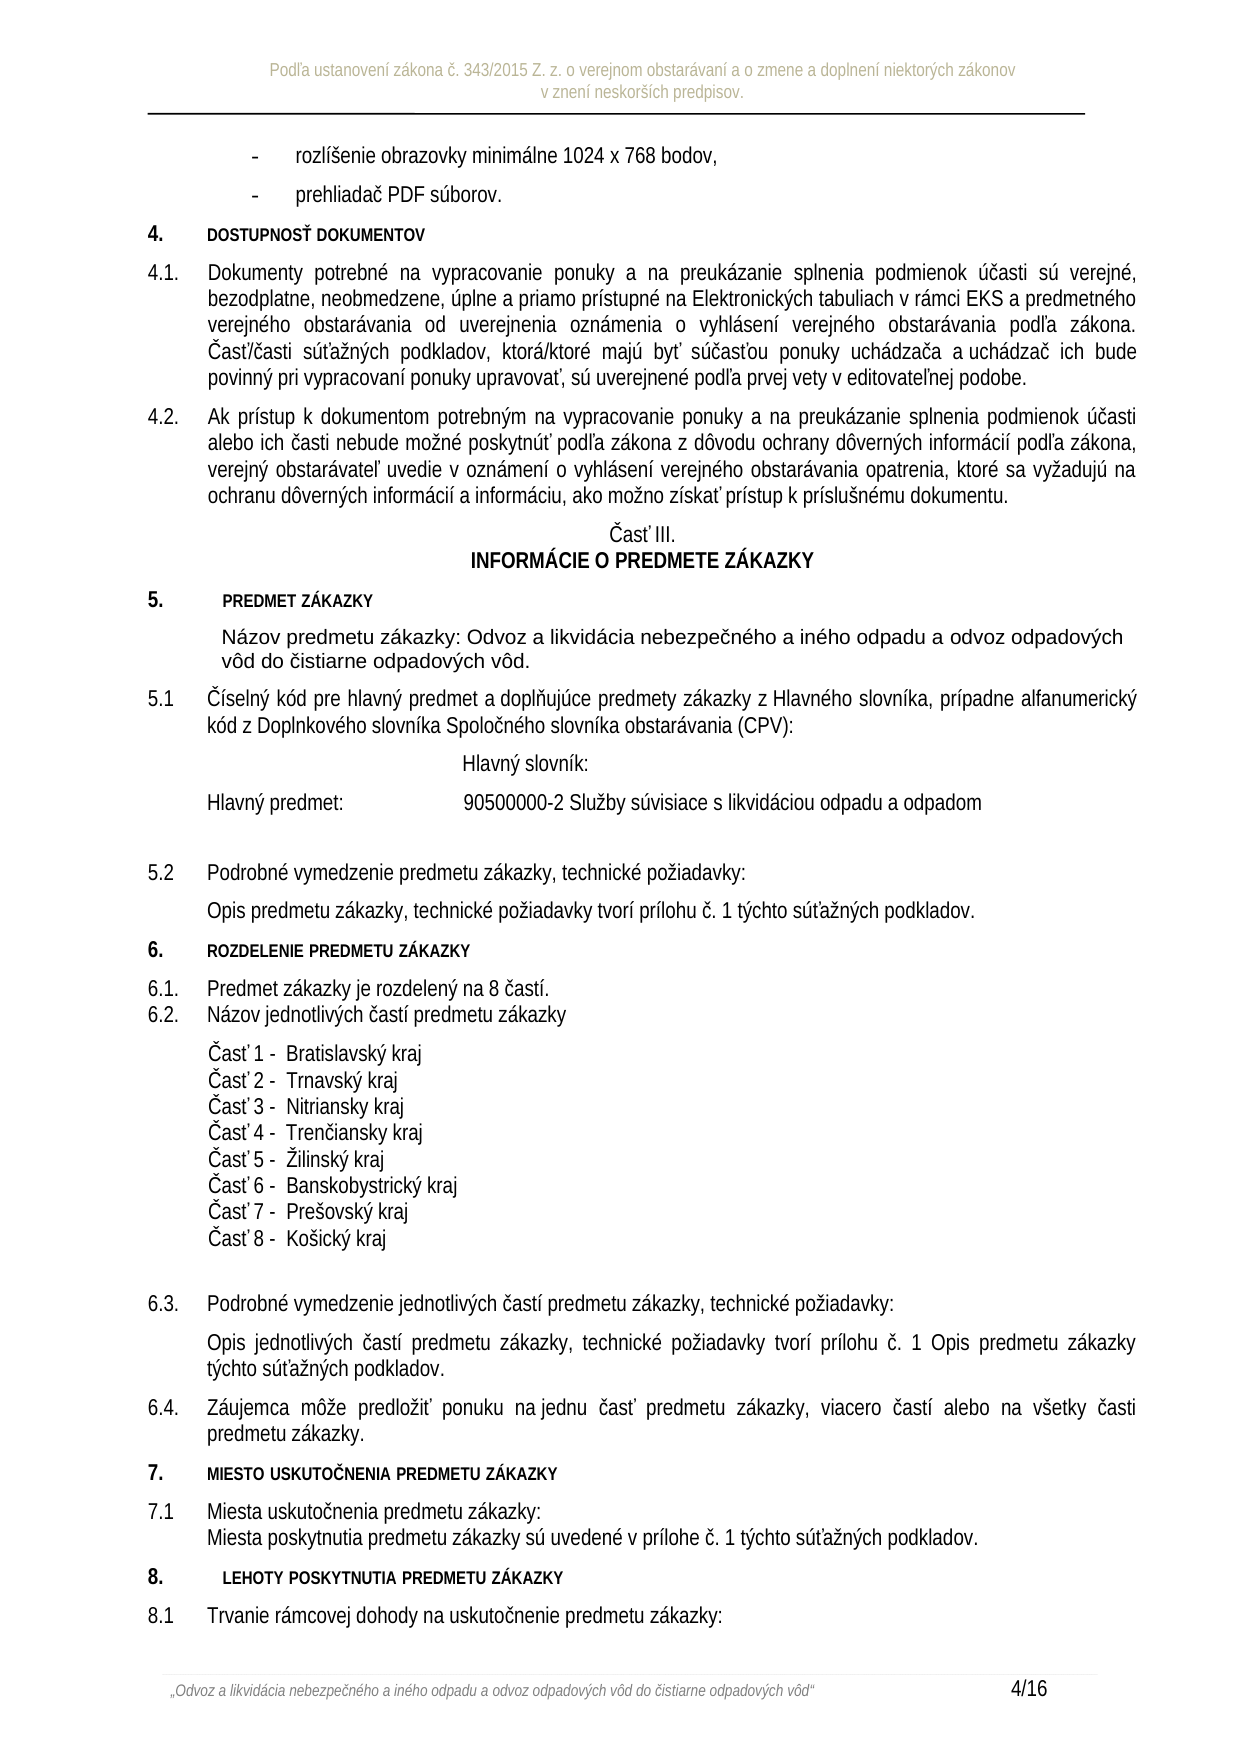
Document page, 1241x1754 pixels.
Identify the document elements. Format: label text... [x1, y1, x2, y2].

text Časť 8 - Košický kraj [208, 1225, 1137, 1251]
list lehoty poskytnutia predmetu zákazky [148, 1563, 1137, 1589]
text Časť 5 - Žilinský kraj [208, 1146, 1137, 1172]
list Číselný kód pre hlavný predmet a doplňujúce predmety zákazky z Hlavného slovníka, prípadne alfanumerický kód z Doplnkového slovníka Spoločného slovníka obstarávania (CPV): [148, 685, 1137, 738]
text Časť 4 - Trenčiansky kraj [208, 1119, 1137, 1146]
text Opis jednotlivých častí predmetu zákazky, technické požiadavky tvorí prílohu č. 1 Opis predmetu zákazky týchto súťažných podkladov. [207, 1329, 1137, 1381]
list Miesta uskutočnenia predmetu zákazky: [148, 1498, 1137, 1524]
subtitle Názov predmetu zákazky: Odvoz a likvidácia nebezpečného a iného odpadu a odvoz odpadových [148, 625, 1137, 649]
list predmet zákazky [148, 586, 1137, 612]
list Názov jednotlivých častí predmetu zákazky [148, 1001, 1137, 1028]
subtitle vôd do čistiarne odpadových vôd. [148, 649, 1137, 673]
list Predmet zákazky je rozdelený na 8 častí. [148, 975, 1137, 1001]
text INFORMÁCIE O PREDMETE ZÁKAZKY [148, 547, 1137, 573]
list Ak prístup k dokumentom potrebným na vypracovanie ponuky a na preukázanie splnenia podmienok účasti alebo ich časti nebude možné poskytnúť podľa zákona z dôvodu ochrany dôverných informácií podľa zákona, verejný obstarávateľ uvedie v oznámení o vyhlásení verejného obstarávania opatrenia, ktoré sa vyžadujú na ochranu dôverných informácií a informáciu, ako možno získať prístup k príslušnému dokumentu. [148, 403, 1137, 508]
text Časť 2 - Trnavský kraj [208, 1067, 1137, 1093]
list Miesta poskytnutia predmetu zákazky sú uvedené v prílohe č. 1 týchto súťažných podkladov. [207, 1524, 1137, 1551]
text Hlavný predmet: 90500000-2 Služby súvisiace s likvidáciou odpadu a odpadom [207, 789, 1137, 816]
text Opis predmetu zákazky, technické požiadavky tvorí prílohu č. 1 týchto súťažných podkladov. [207, 897, 1137, 924]
text Časť III. [148, 521, 1137, 547]
text Časť 3 - Nitriansky kraj [208, 1093, 1137, 1119]
list Podrobné vymedzenie jednotlivých častí predmetu zákazky, technické požiadavky: [148, 1290, 1137, 1316]
list prehliadač PDF súborov. [251, 181, 1137, 207]
text Hlavný slovník: [398, 750, 1137, 777]
text Časť 6 - Banskobystrický kraj [208, 1172, 1137, 1198]
text Časť 1 - Bratislavský kraj [208, 1040, 1137, 1067]
list Dokumenty potrebné na vypracovanie ponuky a na preukázanie splnenia podmienok účasti sú verejné, bezodplatne, neobmedzene, úplne a priamo prístupné na Elektronických tabuliach v rámci EKS a predmetného verejného obstarávania od uverejnenia oznámenia o vyhlásení verejného obstarávania podľa zákona. Časť/časti súťažných podkladov, ktorá/ktoré majú byť súčasťou ponuky uchádzača a uchádzač ich bude povinný pri vypracovaní ponuky upravovať, sú uverejnené podľa prvej vety v editovateľnej podobe. [148, 258, 1137, 390]
list dostupnosť dokumentov [148, 220, 1137, 246]
text Časť 7 - Prešovský kraj [208, 1198, 1137, 1225]
list rozdelenie predmetu zákazky [148, 936, 1137, 962]
list rozlíšenie obrazovky minimálne 1024 x 768 bodov, [251, 142, 1137, 168]
list Trvanie rámcovej dohody na uskutočnenie predmetu zákazky: [148, 1602, 1137, 1628]
list Podrobné vymedzenie predmetu zákazky, technické požiadavky: [148, 858, 1137, 885]
list Záujemca môže predložiť ponuku na jednu časť predmetu zákazky, viacero častí alebo na všetky časti predmetu zákazky. [148, 1394, 1137, 1447]
list miesto uskutočnenia predmetu zákazky [148, 1459, 1137, 1486]
